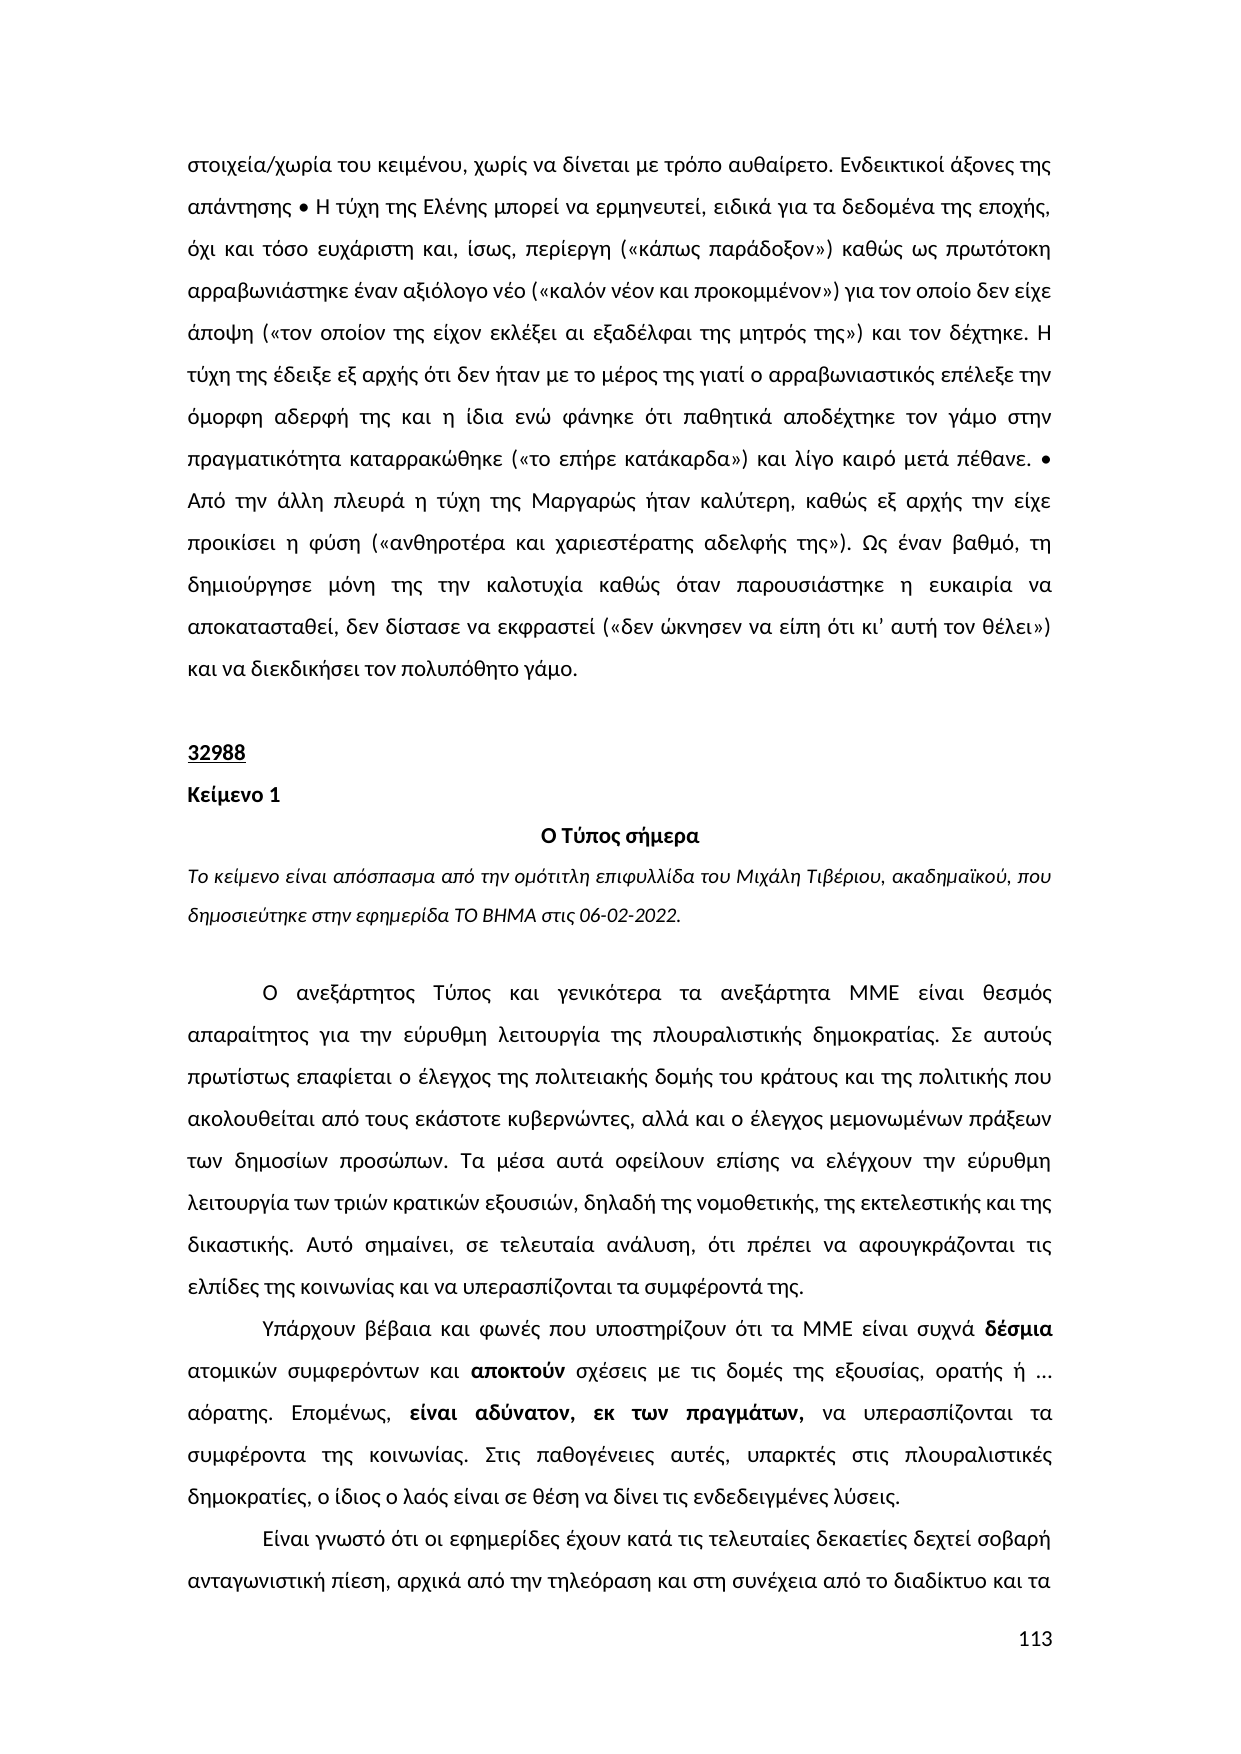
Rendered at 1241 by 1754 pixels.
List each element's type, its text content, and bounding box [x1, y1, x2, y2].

text 32988 [187, 738, 1053, 766]
text Ο ανεξάρτητος Τύπος και γενικότερα τα ανεξάρτητα ΜΜΕ είναι θεσμός απαραίτητος για την εύρυθμη λειτουργία της πλουραλιστικής δημοκρατίας. Σε αυτούς πρωτίστως επαφίεται ο έλεγχος της πολιτειακής δομής του κράτους και της πολιτικής που ακολουθείται από τους εκάστοτε κυβερνώντες, αλλά και ο έλεγχος μεμονωμένων πράξεων των δημοσίων προσώπων. Τα μέσα αυτά οφείλουν επίσης να ελέγχουν την εύρυθμη λειτουργία των τριών κρατικών εξουσιών, δηλαδή της νομοθετικής, της εκτελεστικής και της δικαστικής. Αυτό σημαίνει, σε τελευταία ανάλυση, ότι πρέπει να αφουγκράζονται τις ελπίδες της κοινωνίας και να υπερασπίζονται τα συμφέροντά της. [187, 978, 1053, 1300]
text Το κείμενο είναι απόσπασμα από την ομότιτλη επιφυλλίδα του Μιχάλη Τιβέριου, ακαδημαϊκού, που δημοσιεύτηκε στην εφημερίδα ΤΟ ΒΗΜΑ στις 06-02-2022. [187, 864, 1053, 927]
text Ο Τύπος σήμερα [187, 822, 1053, 850]
text Υπάρχουν βέβαια και φωνές που υποστηρίζουν ότι τα ΜΜΕ είναι συχνά δέσμια ατομικών συμφερόντων και αποκτούν σχέσεις με τις δομές της εξουσίας, ορατής ή … αόρατης. Επομένως, είναι αδύνατον, εκ των πραγμάτων, να υπερασπίζονται τα συμφέροντα της κοινωνίας. Στις παθογένειες αυτές, υπαρκτές στις πλουραλιστικές δημοκρατίες, ο ίδιος ο λαός είναι σε θέση να δίνει τις ενδεδειγμένες λύσεις. [187, 1314, 1053, 1510]
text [187, 1524, 1053, 1594]
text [187, 150, 1053, 682]
text Κείμενο 1 [187, 780, 1053, 808]
